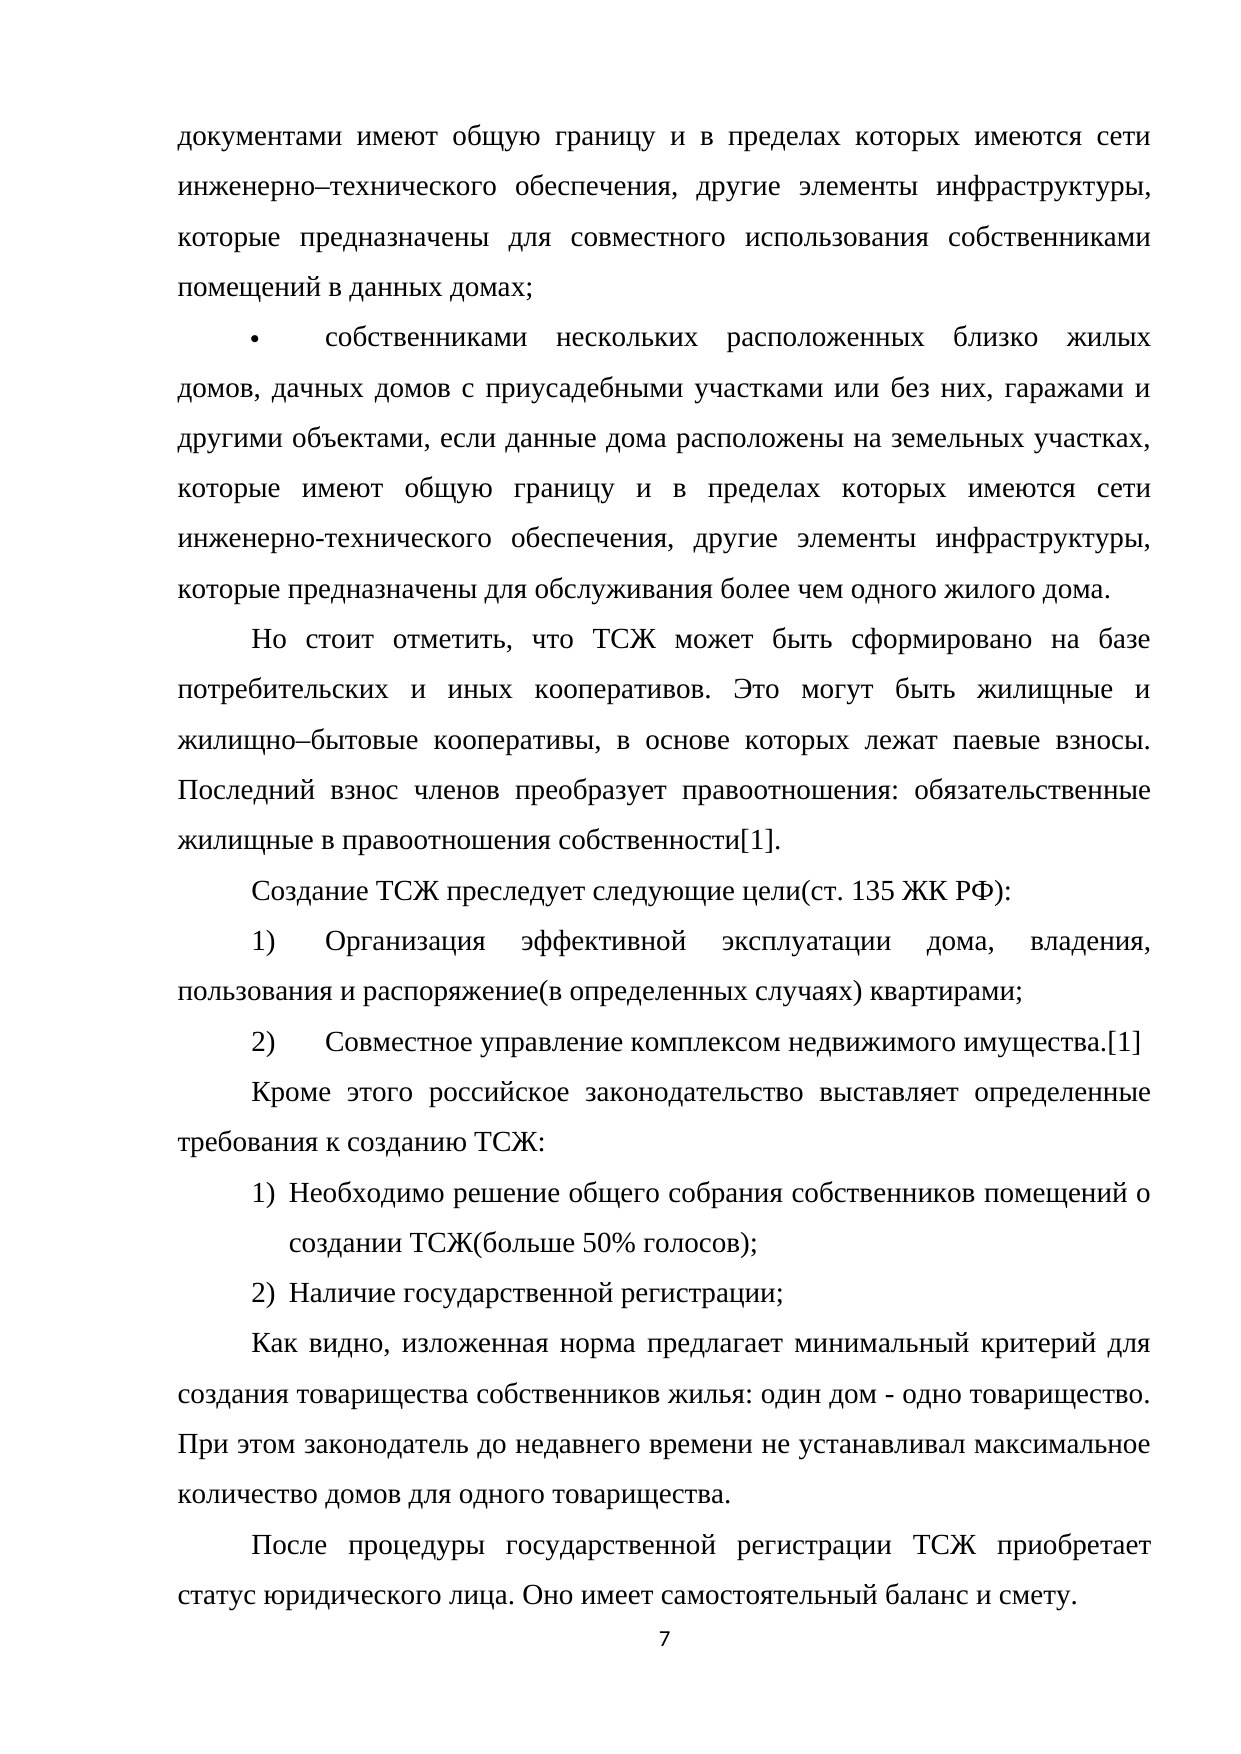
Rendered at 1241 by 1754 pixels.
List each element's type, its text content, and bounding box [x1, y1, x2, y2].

list собственниками нескольких расположенных близко жилых домов, дачных домов с приусадебными участками или без них, гаражами и другими объектами, если данные дома расположены на земельных участках, которые имеют общую границу и в пределах которых имеются сети инженерно-технического обеспечения, другие элементы инфраструктуры, которые предназначены для обслуживания более чем одного жилого дома. [177, 319, 1152, 604]
text Создание ТСЖ преследует следующие цели(ст. 135 ЖК РФ): [177, 873, 1152, 906]
text Но стоит отметить, что ТСЖ может быть сформировано на базе потребительских и иных кооперативов. Это могут быть жилищные и жилищно–бытовые кооперативы, в основе которых лежат паевые взносы. Последний взнос членов преобразует правоотношения: обязательственные жилищные в правоотношения собственности[1]. [177, 621, 1152, 856]
text После процедуры государственной регистрации ТСЖ приобретает статус юридического лица. Оно имеет самостоятельный баланс и смету. [177, 1527, 1152, 1611]
list Наличие государственной регистрации; [251, 1275, 1152, 1309]
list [177, 118, 1152, 303]
list Кроме этого российское законодательство выставляет определенные требования к созданию ТСЖ: [177, 1074, 1152, 1158]
text Как видно, изложенная норма предлагает минимальный критерий для создания товарищества собственников жилья: один дом - одно товарищество. При этом законодатель до недавнего времени не устанавливал максимальное количество домов для одного товарищества. [177, 1326, 1152, 1510]
list Необходимо решение общего собрания собственников помещений о создании ТСЖ(больше 50% голосов); [251, 1175, 1152, 1258]
list Совместное управление комплексом недвижимого имущества.[1] [177, 1024, 1152, 1057]
list Организация эффективной эксплуатации дома, владения, пользования и распоряжение(в определенных случаях) квартирами; [177, 923, 1152, 1007]
